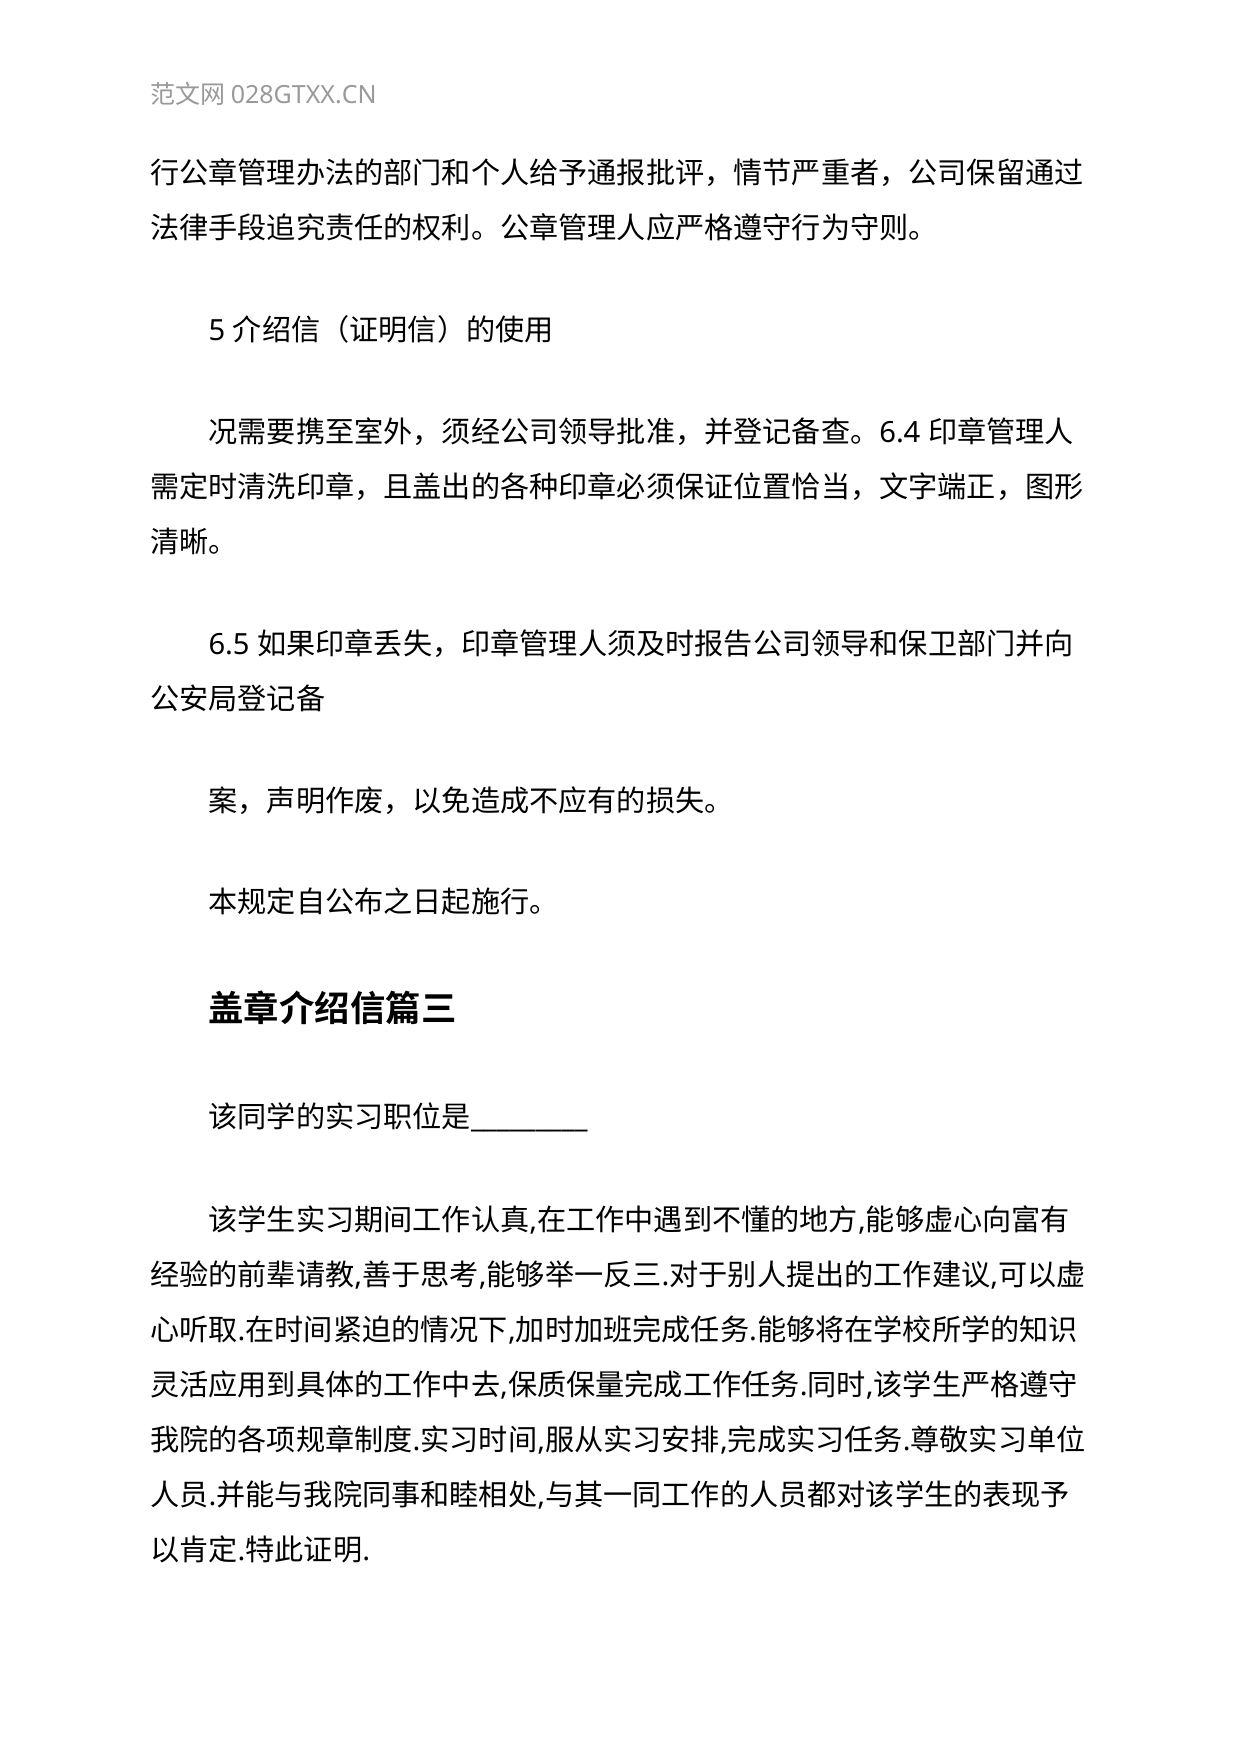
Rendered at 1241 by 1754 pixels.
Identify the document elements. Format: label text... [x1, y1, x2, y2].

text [150, 150, 1090, 247]
text 盖章介绍信篇三 [150, 981, 1090, 1032]
text 本规定自公布之日起施行。 [150, 879, 1090, 921]
text 6.5 如果印章丢失，印章管理人须及时报告公司领导和保卫部门并向公安局登记备 [150, 620, 1090, 718]
text 该同学的实习职位是_________ [150, 1094, 1090, 1136]
text 案，声明作废，以免造成不应有的损失。 [150, 777, 1090, 819]
text 该学生实习期间工作认真,在工作中遇到不懂的地方,能够虚心向富有经验的前辈请教,善于思考,能够举一反三.对于别人提出的工作建议,可以虚心听取.在时间紧迫的情况下,加时加班完成任务.能够将在学校所学的知识灵活应用到具体的工作中去,保质保量完成工作任务.同时,该学生严格遵守我院的各项规章制度.实习时间,服从实习安排,完成实习任务.尊敬实习单位人员.并能与我院同事和睦相处,与其一同工作的人员都对该学生的表现予以肯定.特此证明. [150, 1196, 1090, 1568]
text 况需要携至室外，须经公司领导批准，并登记备查。6.4 印章管理人需定时清洗印章，且盖出的各种印章必须保证位置恰当，文字端正，图形清晰。 [150, 409, 1090, 561]
text 5 介绍信（证明信）的使用 [150, 307, 1090, 349]
